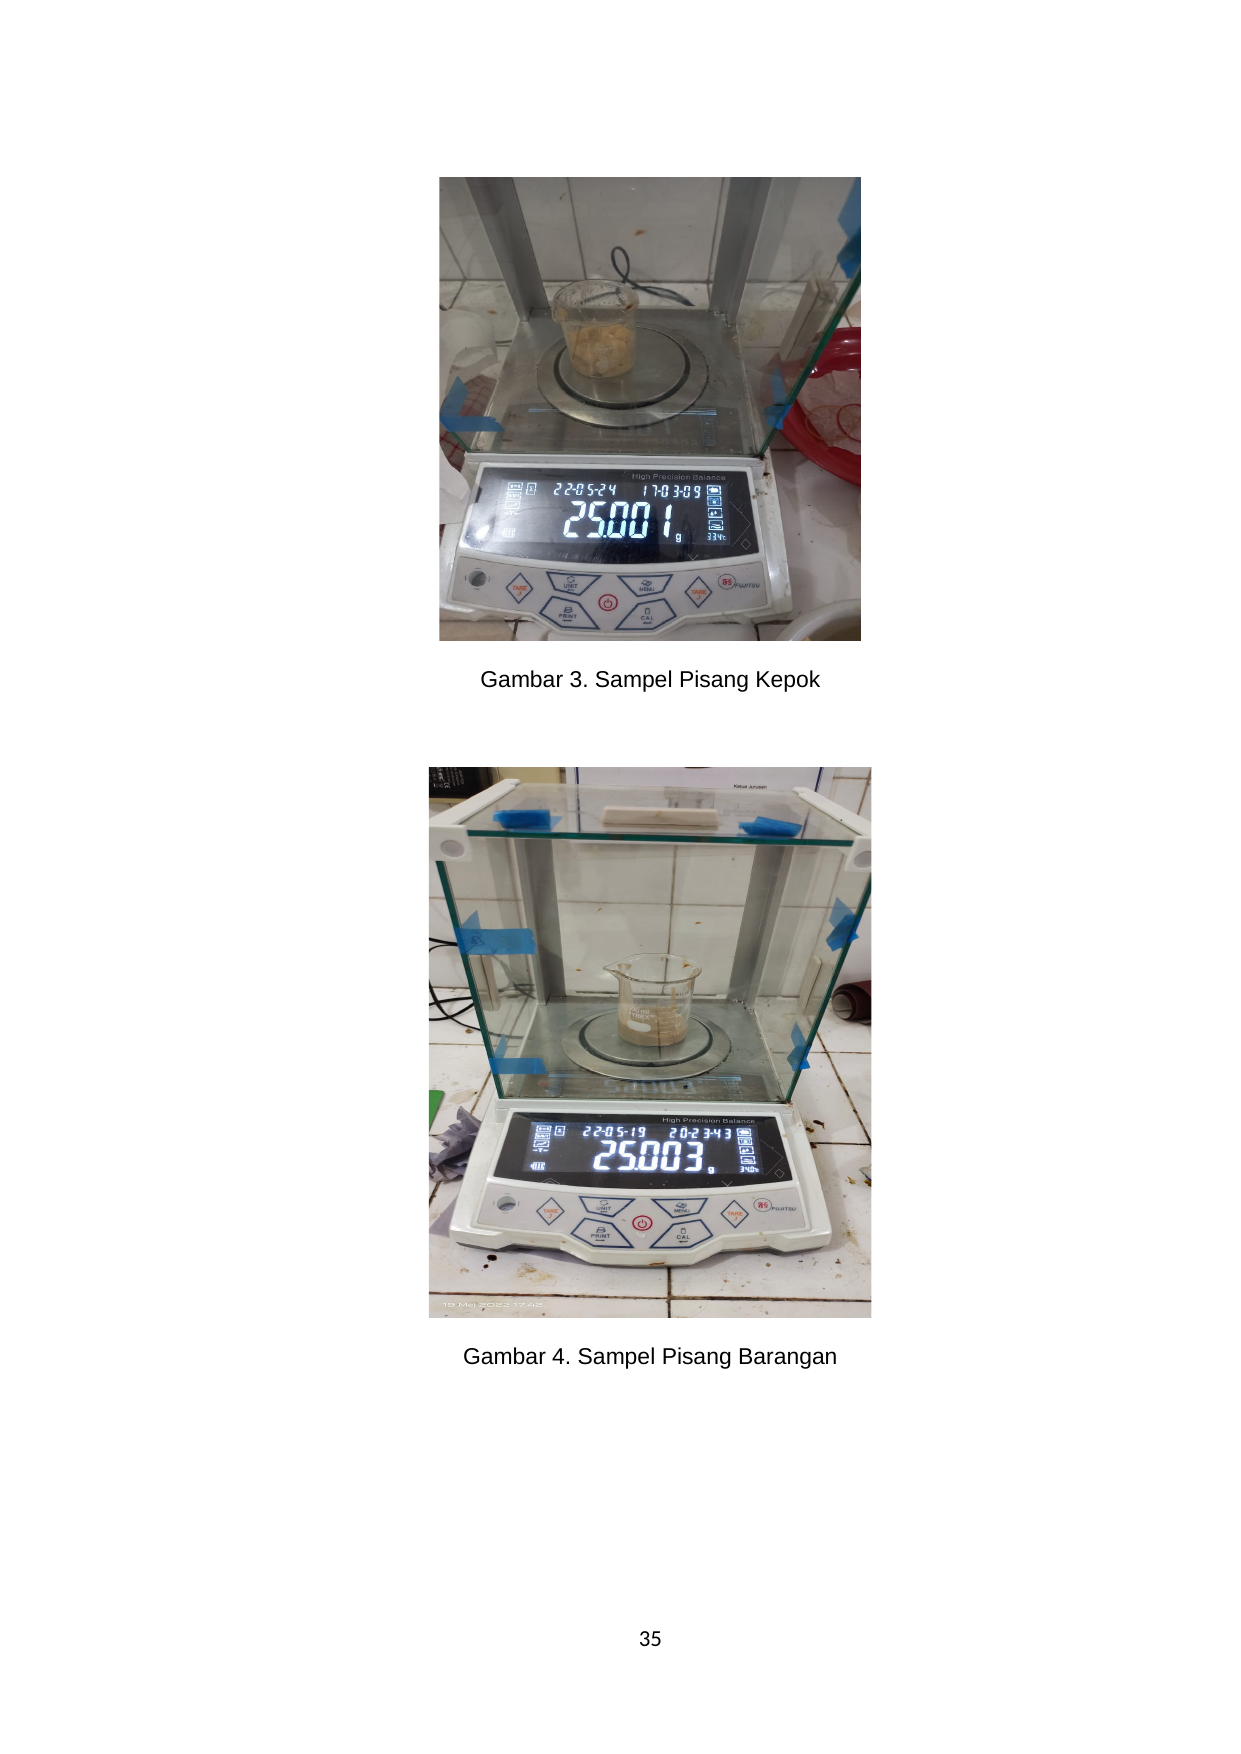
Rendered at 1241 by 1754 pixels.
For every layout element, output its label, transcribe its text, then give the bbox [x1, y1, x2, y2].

picture [439, 177, 861, 641]
picture [428, 767, 872, 1318]
text Gambar 4. Sampel Pisang Barangan [237, 1343, 1063, 1369]
text Gambar 3. Sampel Pisang Kepok [237, 666, 1063, 692]
